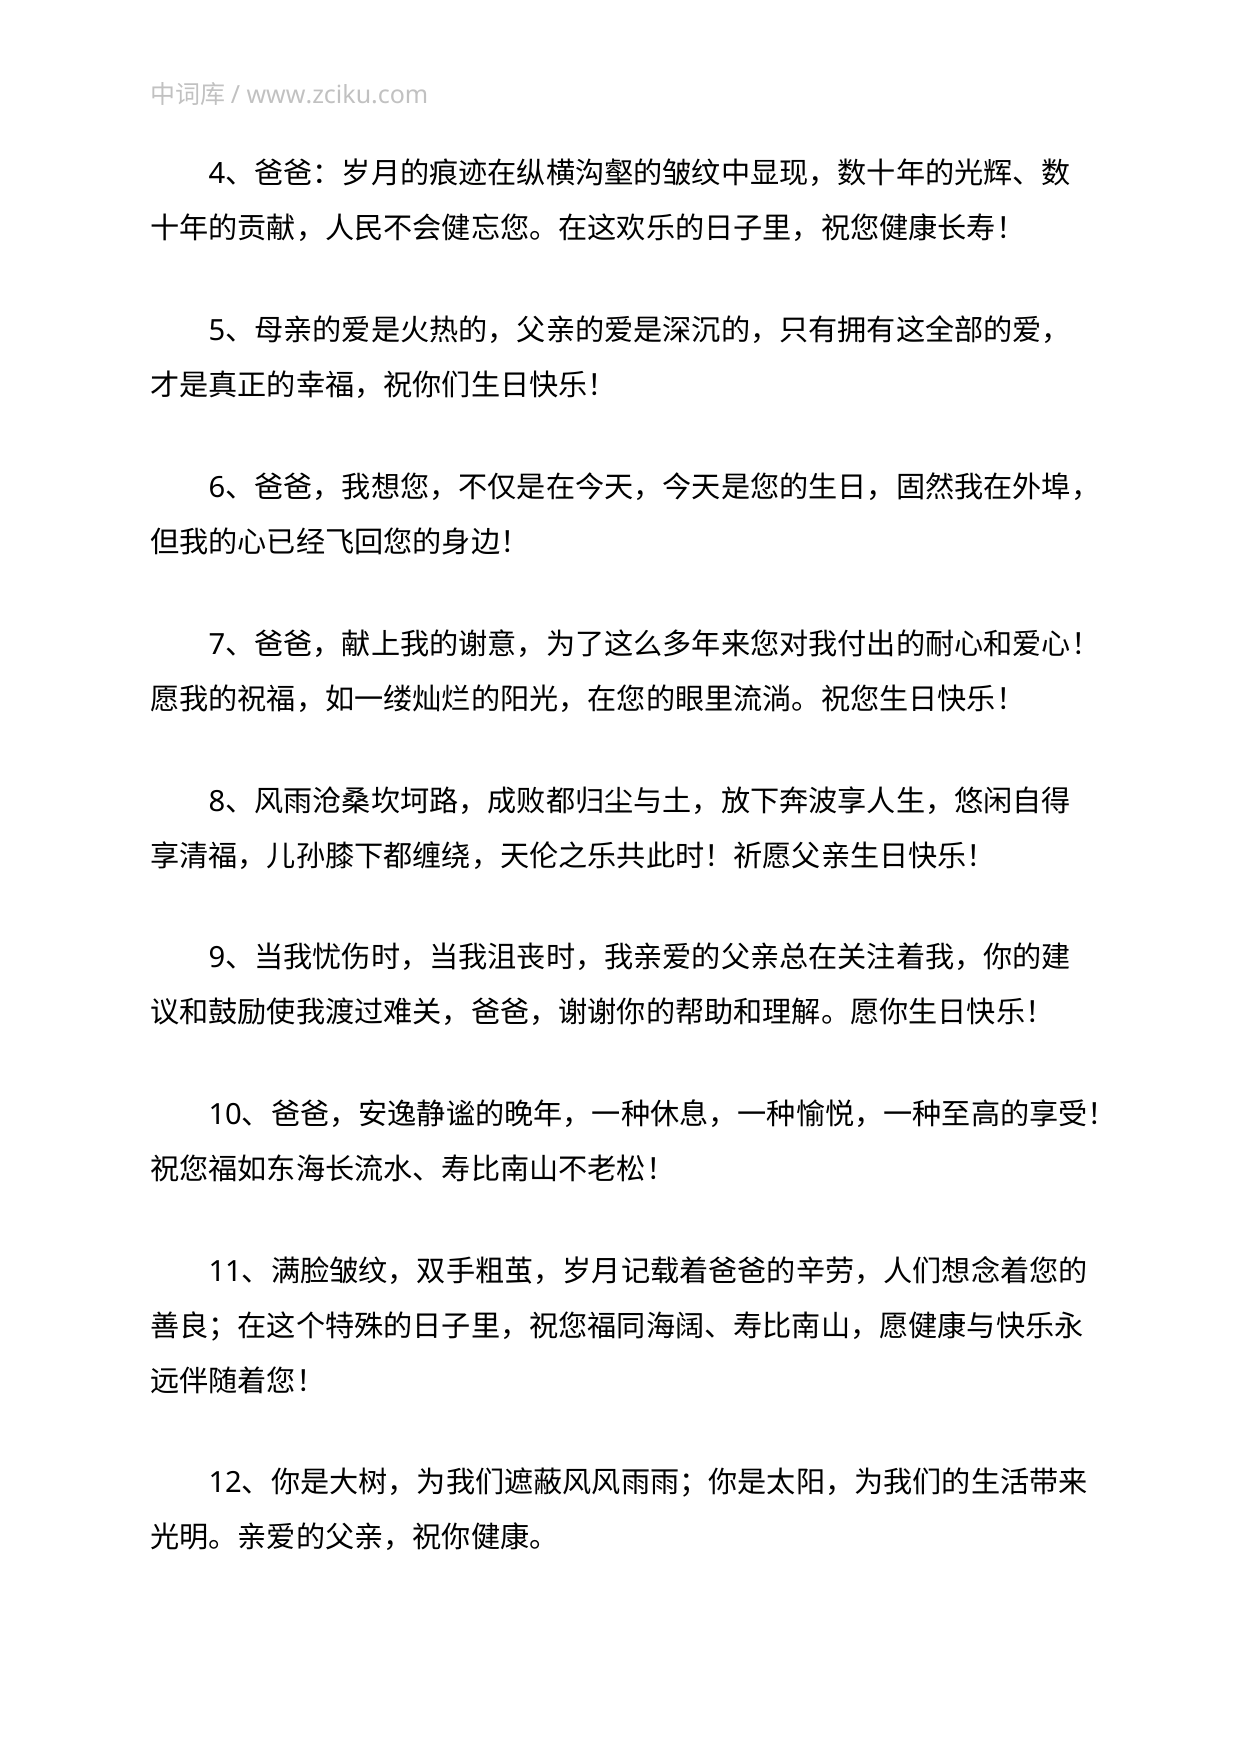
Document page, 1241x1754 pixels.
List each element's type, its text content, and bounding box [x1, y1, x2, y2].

text 9、当我忧伤时，当我沮丧时，我亲爱的父亲总在关注着我，你的建议和鼓励使我渡过难关，爸爸，谢谢你的帮助和理解。愿你生日快乐！ [150, 934, 1090, 1031]
text 6、爸爸，我想您，不仅是在今天，今天是您的生日，固然我在外埠，但我的心已经飞回您的身边！ [150, 463, 1090, 561]
text 12、你是大树，为我们遮蔽风风雨雨；你是太阳，为我们的生活带来光明。亲爱的父亲，祝你健康。 [150, 1459, 1090, 1556]
text 11、满脸皱纹，双手粗茧，岁月记载着爸爸的辛劳，人们想念着您的善良；在这个特殊的日子里，祝您福同海阔、寿比南山，愿健康与快乐永远伴随着您！ [150, 1247, 1090, 1399]
text 8、风雨沧桑坎坷路，成败都归尘与土，放下奔波享人生，悠闲自得享清福，儿孙膝下都缠绕，天伦之乐共此时！祈愿父亲生日快乐！ [150, 777, 1090, 874]
text 10、爸爸，安逸静谧的晚年，一种休息，一种愉悦，一种至高的享受！祝您福如东海长流水、寿比南山不老松！ [150, 1091, 1090, 1188]
text 5、母亲的爱是火热的，父亲的爱是深沉的，只有拥有这全部的爱，才是真正的幸福，祝你们生日快乐！ [150, 307, 1090, 404]
text 4、爸爸：岁月的痕迹在纵横沟壑的皱纹中显现，数十年的光辉、数十年的贡献，人民不会健忘您。在这欢乐的日子里，祝您健康长寿！ [150, 150, 1090, 247]
text 7、爸爸，献上我的谢意，为了这么多年来您对我付出的耐心和爱心！愿我的祝福，如一缕灿烂的阳光，在您的眼里流淌。祝您生日快乐！ [150, 620, 1090, 718]
